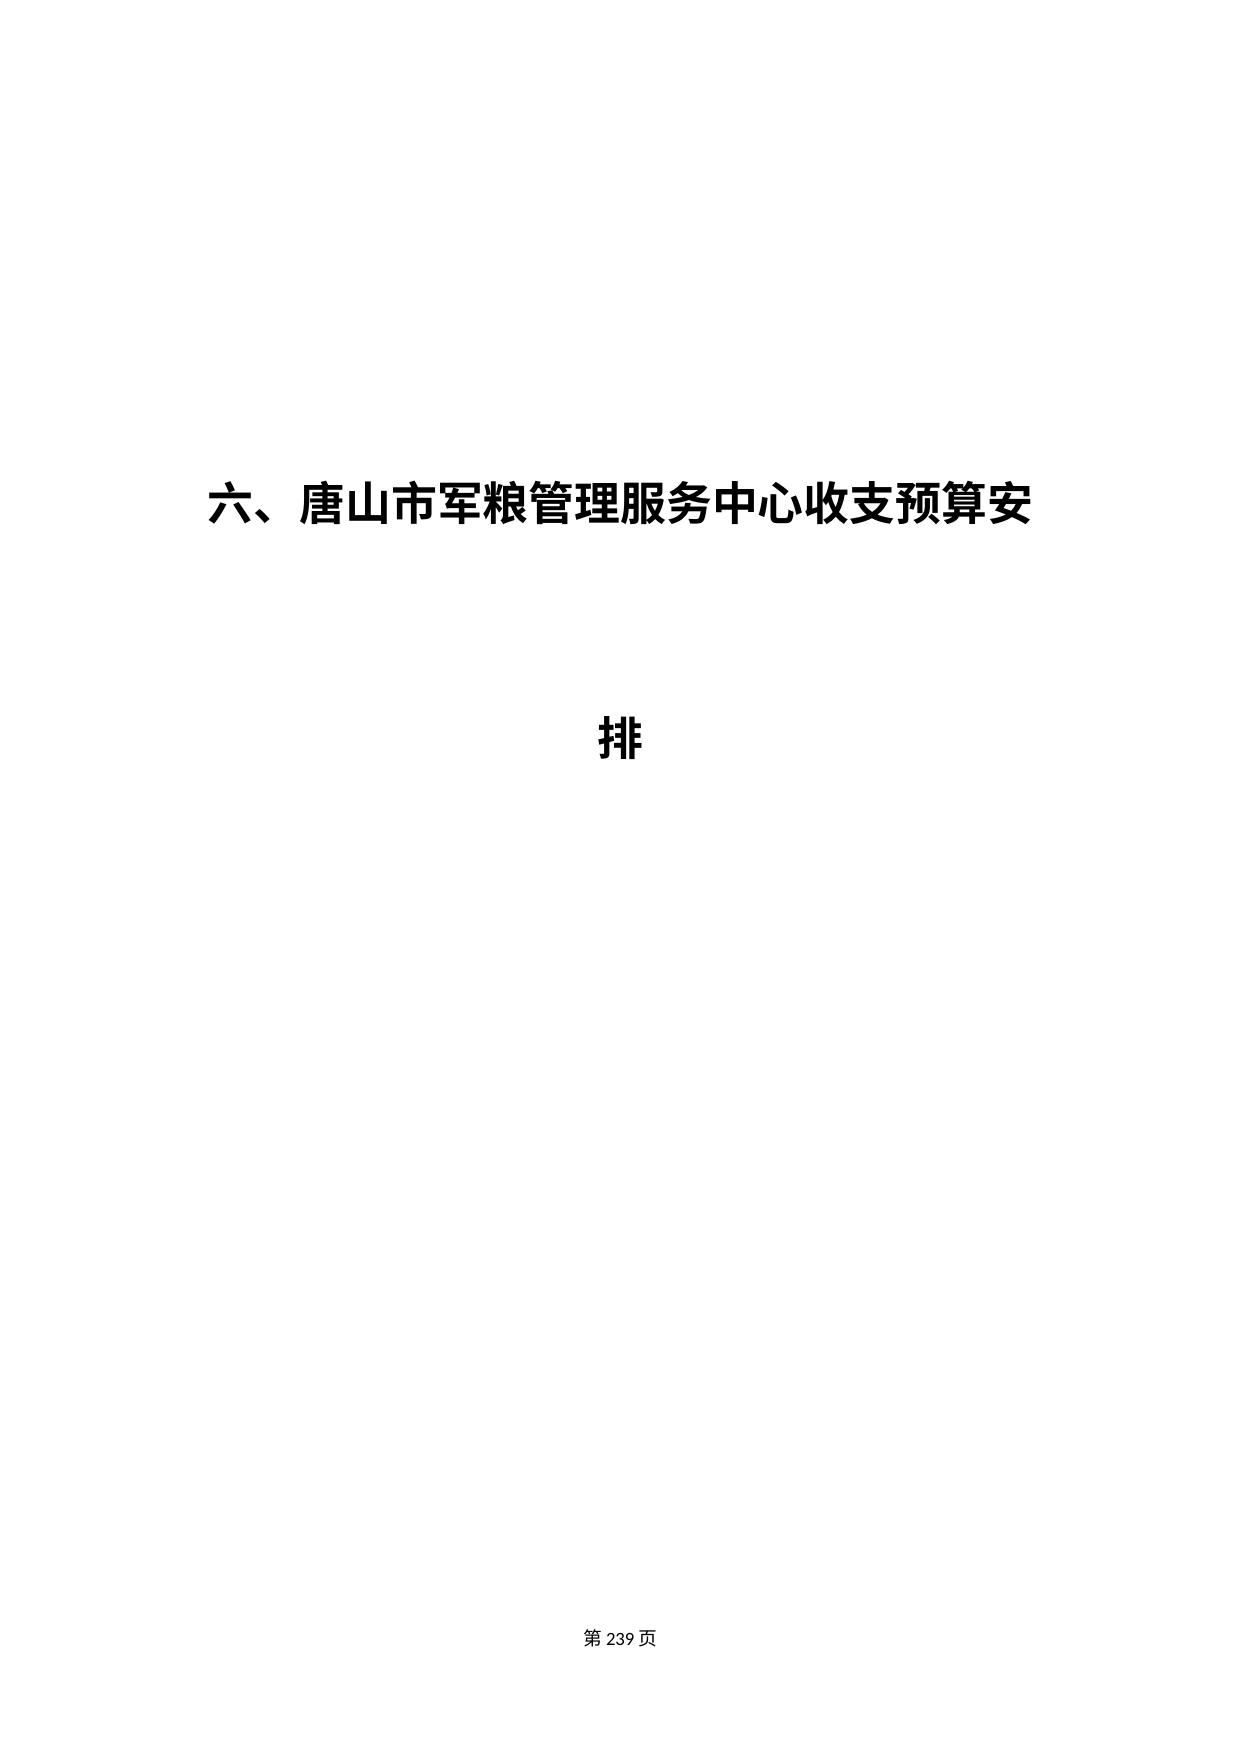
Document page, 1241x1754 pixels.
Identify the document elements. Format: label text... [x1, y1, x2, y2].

subtitle 六、唐山市军粮管理服务中心收支预算安排 [187, 452, 1053, 784]
